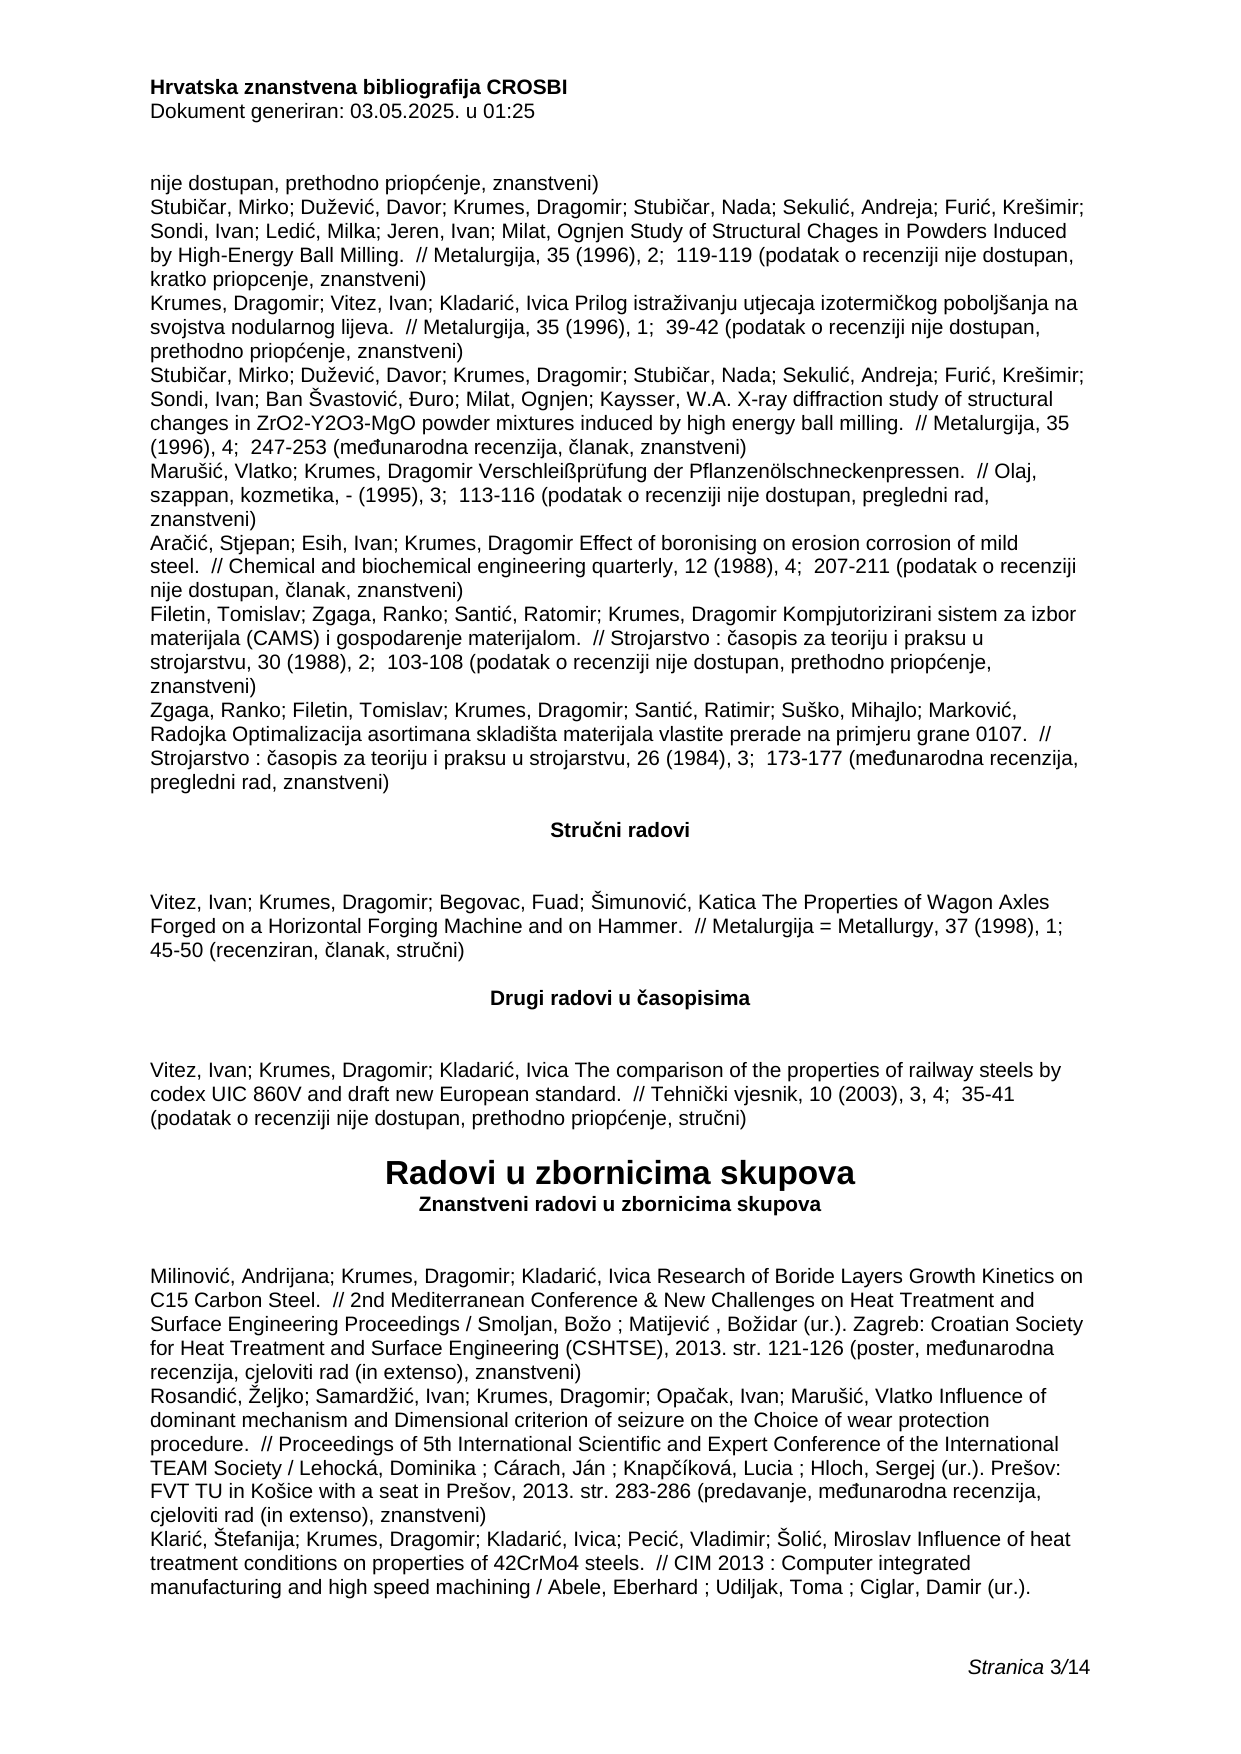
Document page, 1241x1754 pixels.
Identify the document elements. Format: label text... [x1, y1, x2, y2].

text Zgaga, Ranko; Filetin, Tomislav; Krumes, Dragomir; Santić, Ratimir; Suško, Mihajlo; Marković, Radojka [150, 698, 1090, 794]
text Krumes, Dragomir; Vitez, Ivan; Kladarić, Ivica [150, 291, 1090, 363]
text Stubičar, Mirko; Dužević, Davor; Krumes, Dragomir; Stubičar, Nada; Sekulić, Andreja; Furić, Krešimir; Sondi, Ivan; Ban Švastović, Đuro; Milat, Ognjen; Kaysser, W.A. [150, 363, 1090, 458]
text Milinović, Andrijana; Krumes, Dragomir; Kladarić, Ivica [150, 1264, 1090, 1383]
subtitle Radovi u zbornicima skupova [150, 1153, 1090, 1192]
text Filetin, Tomislav; Zgaga, Ranko; Santić, Ratomir; Krumes, Dragomir [150, 602, 1090, 698]
text Marušić, Vlatko; Krumes, Dragomir [150, 458, 1090, 530]
text Aračić, Stjepan; Esih, Ivan; Krumes, Dragomir [150, 530, 1090, 602]
text Vitez, Ivan; Krumes, Dragomir; Begovac, Fuad; Šimunović, Katica [150, 890, 1090, 962]
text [150, 171, 1090, 195]
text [150, 1527, 1090, 1599]
subtitle Stručni radovi [150, 818, 1090, 842]
text Rosandić, Željko; Samardžić, Ivan; Krumes, Dragomir; Opačak, Ivan; Marušić, Vlatko [150, 1383, 1090, 1527]
subtitle Drugi radovi u časopisima [150, 986, 1090, 1009]
text Stubičar, Mirko; Dužević, Davor; Krumes, Dragomir; Stubičar, Nada; Sekulić, Andreja; Furić, Krešimir; Sondi, Ivan; Ledić, Milka; Jeren, Ivan; Milat, Ognjen [150, 195, 1090, 291]
text Vitez, Ivan; Krumes, Dragomir; Kladarić, Ivica [150, 1057, 1090, 1129]
subtitle Znanstveni radovi u zbornicima skupova [150, 1192, 1090, 1216]
